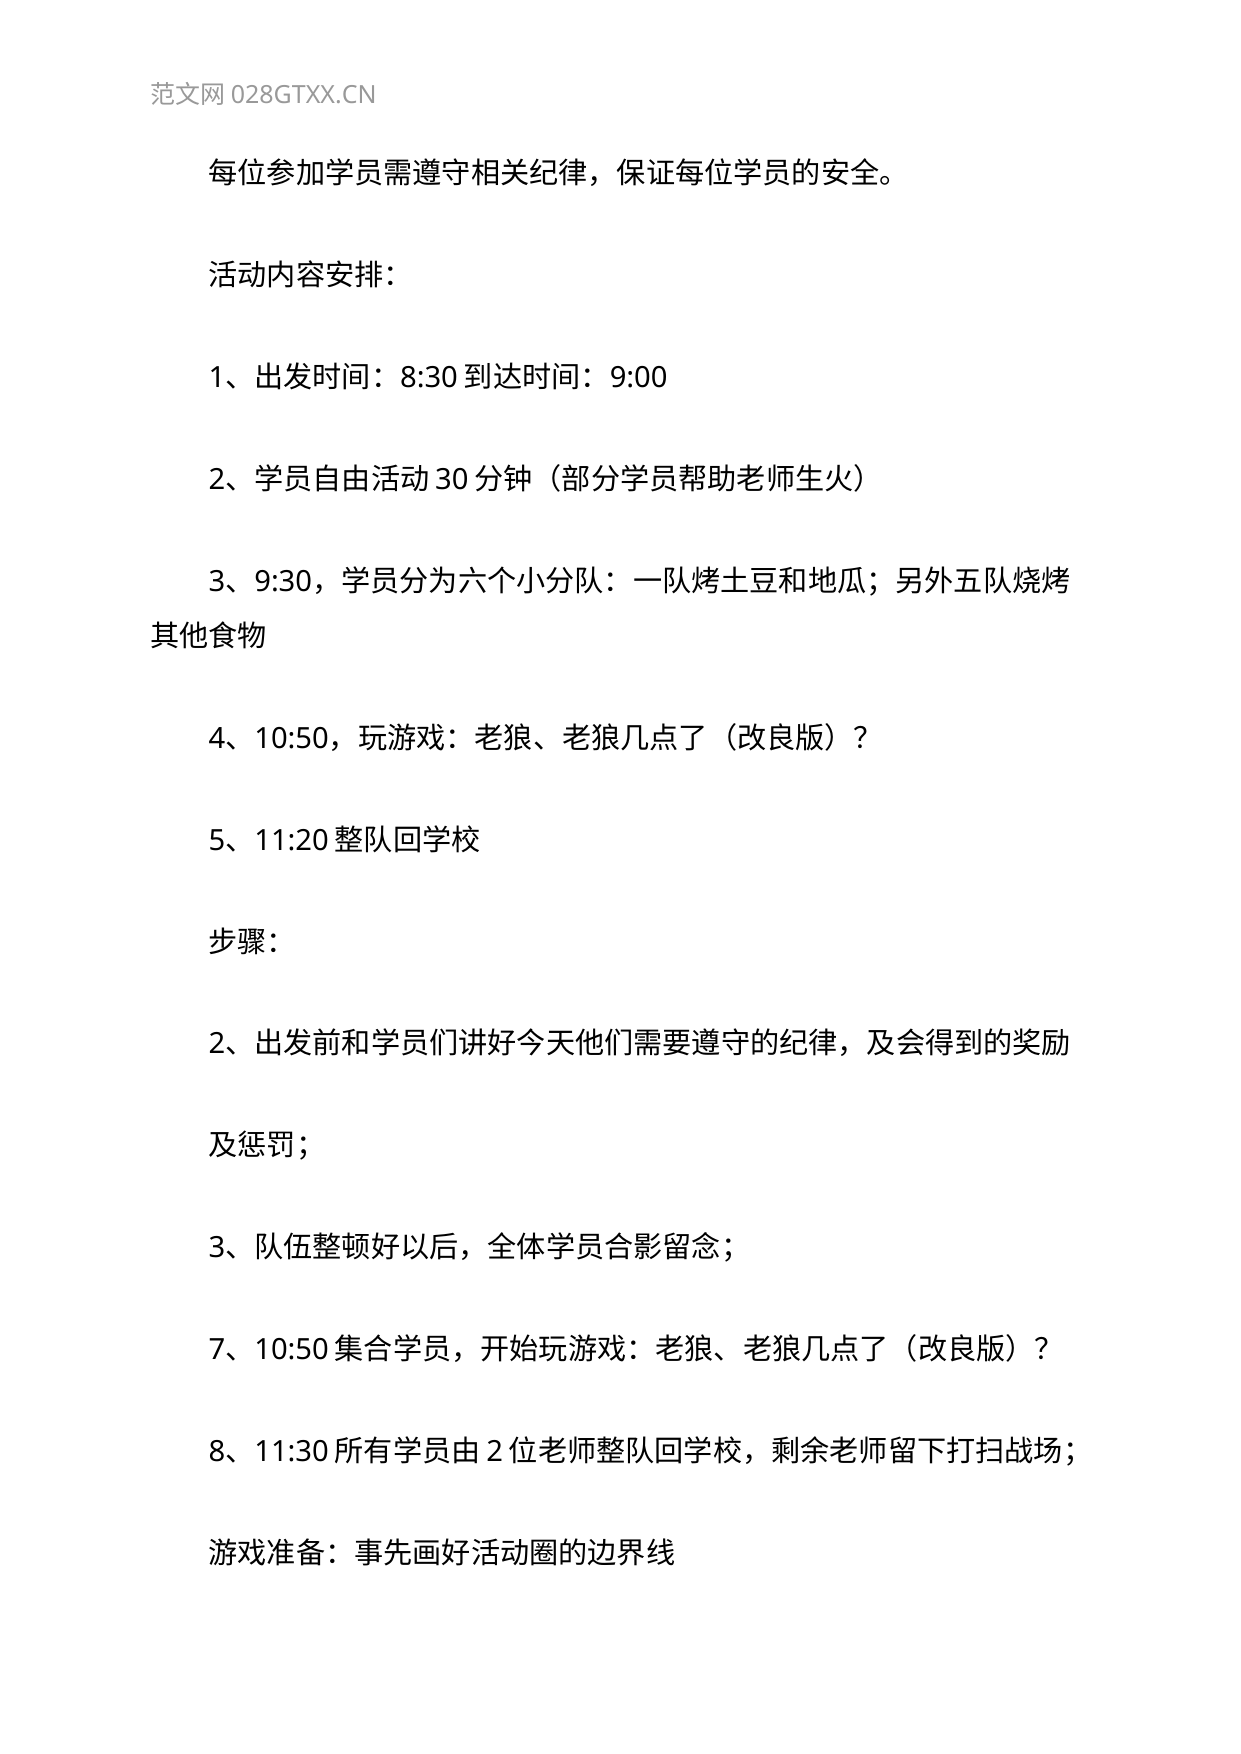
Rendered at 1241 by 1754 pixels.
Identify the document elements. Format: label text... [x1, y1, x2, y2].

text 7、10:50集合学员，开始玩游戏：老狼、老狼几点了（改良版）？ [150, 1326, 1090, 1368]
text 2、学员自由活动30分钟（部分学员帮助老师生火） [150, 456, 1090, 498]
text 1、出发时间：8:30到达时间：9:00 [150, 353, 1090, 396]
text 4、10:50，玩游戏：老狼、老狼几点了（改良版）？ [150, 714, 1090, 757]
text 3、队伍整顿好以后，全体学员合影留念； [150, 1224, 1090, 1266]
text 活动内容安排： [150, 252, 1090, 294]
text 8、11:30所有学员由2位老师整队回学校，剩余老师留下打扫战场； [150, 1428, 1090, 1470]
text 2、出发前和学员们讲好今天他们需要遵守的纪律，及会得到的奖励 [150, 1020, 1090, 1062]
text 游戏准备：事先画好活动圈的边界线 [150, 1530, 1090, 1572]
text 5、11:20整队回学校 [150, 816, 1090, 859]
text 及惩罚； [150, 1122, 1090, 1164]
text 步骤： [150, 918, 1090, 961]
text 3、9:30，学员分为六个小分队：一队烤土豆和地瓜；另外五队烧烤其他食物 [150, 557, 1090, 655]
text 每位参加学员需遵守相关纪律，保证每位学员的安全。 [150, 150, 1090, 192]
